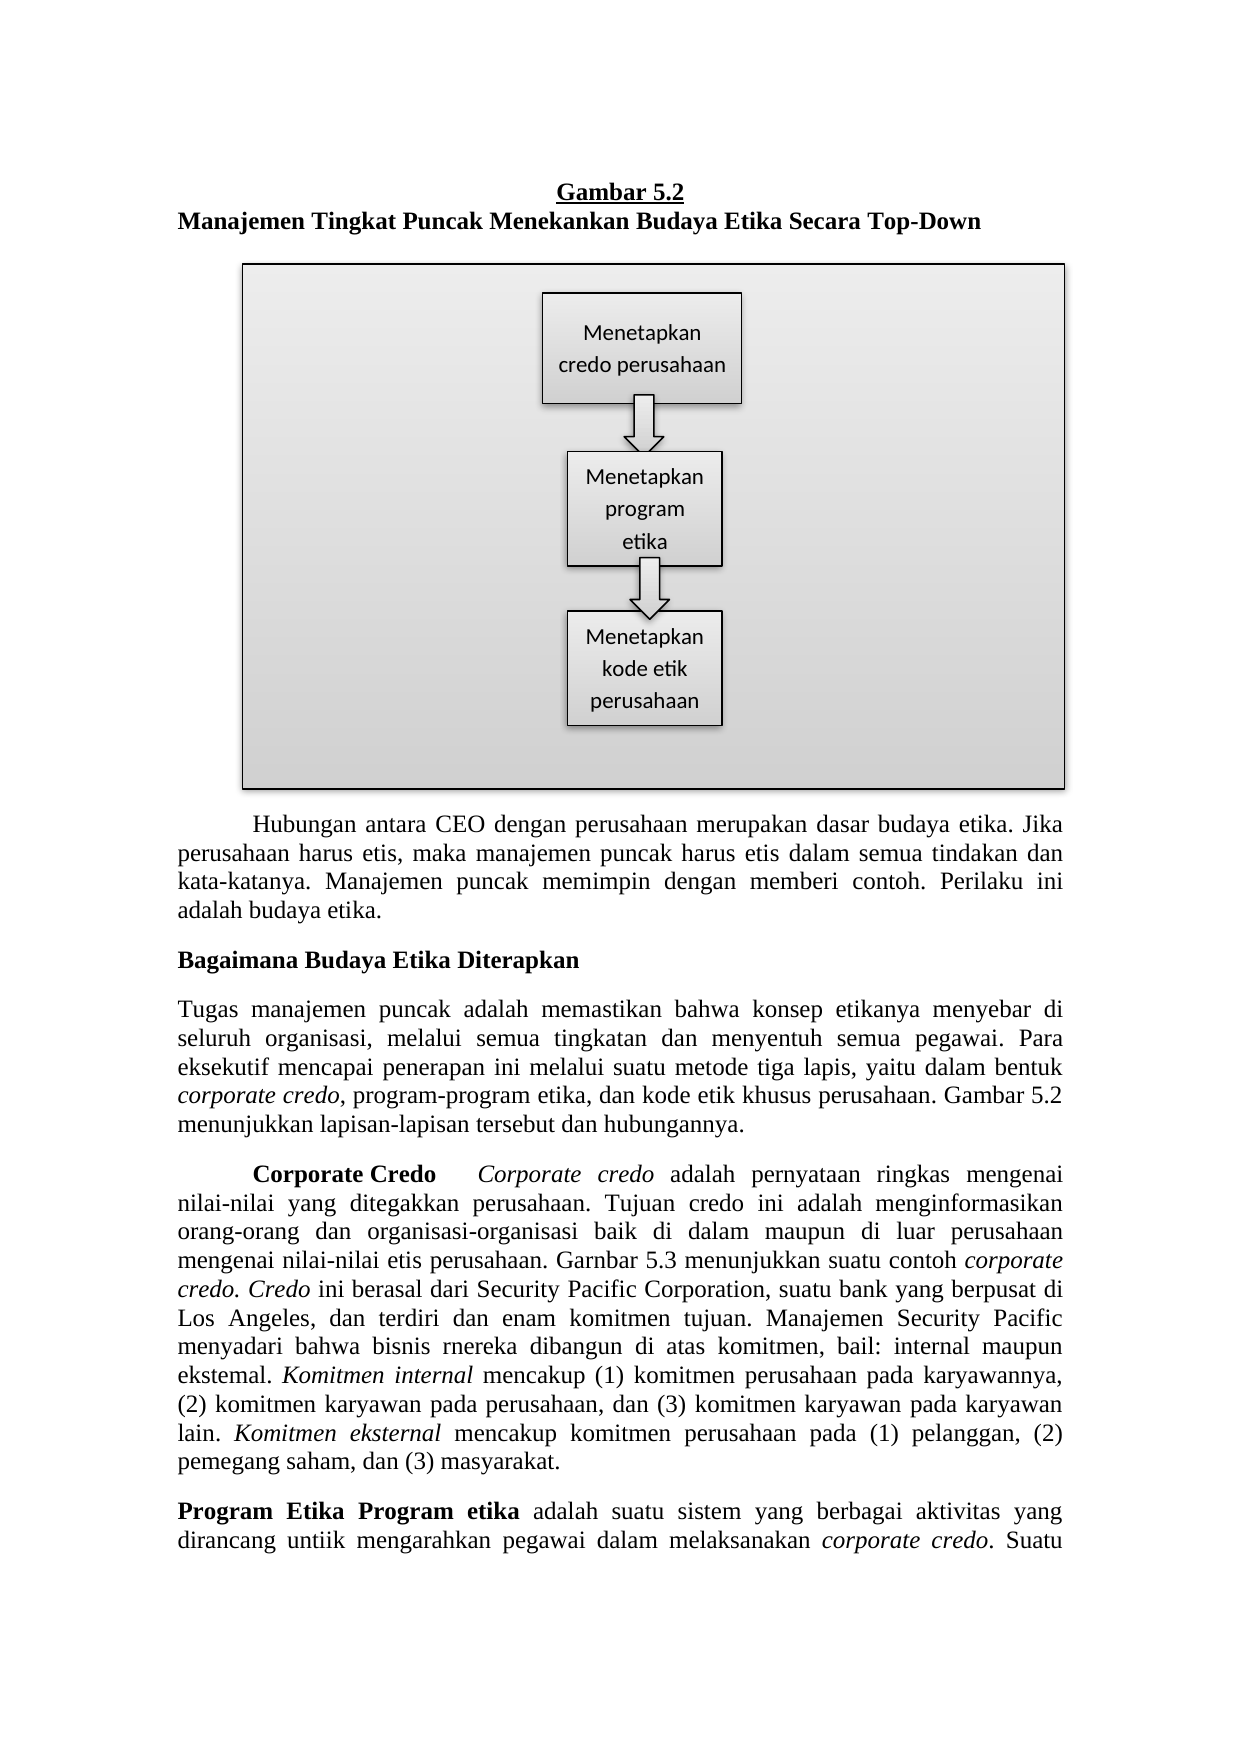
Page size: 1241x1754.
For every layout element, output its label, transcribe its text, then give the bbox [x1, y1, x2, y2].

text Hubungan antara CEO dengan perusahaan merupakan dasar budaya etika. Jika perusahaan harus etis, maka manajemen puncak harus etis dalam semua tindakan dan kata-katanya. Manajemen puncak memimpin dengan memberi contoh. Perilaku ini adalah budaya etika. [177, 809, 1063, 924]
text Bagaimana Budaya Etika Diterapkan [177, 945, 1063, 973]
text Gambar 5.2 [177, 177, 1063, 206]
text Manajemen Tingkat Puncak Menekankan Budaya Etika Secara Top-Down [177, 206, 1063, 235]
text Tugas manajemen puncak adalah memastikan bahwa konsep etikanya menyebar di seluruh organisasi, melalui semua tingkatan dan menyentuh semua pegawai. Para eksekutif mencapai penerapan ini melalui suatu metode tiga lapis, yaitu dalam bentuk corporate credo, program-program etika, dan kode etik khusus perusahaan. Gambar 5.2 menunjukkan lapisan-lapisan tersebut dan hubungannya. [177, 994, 1063, 1138]
text Corporate Credo Corporate credo adalah pernyataan ringkas mengenai nilai-nilai yang ditegakkan perusahaan. Tujuan credo ini adalah menginformasikan orang-orang dan organisasi-organisasi baik di dalam maupun di luar perusahaan mengenai nilai-nilai etis perusahaan. Garnbar 5.3 menunjukkan suatu contoh corporate credo. Credo ini berasal dari Security Pacific Corporation, suatu bank yang berpusat di Los Angeles, dan terdiri dan enam komitmen tujuan. Manajemen Security Pacific menyadari bahwa bisnis rnereka dibangun di atas komitmen, bail: internal maupun ekstemal. Komitmen internal mencakup (1) komitmen perusahaan pada karyawannya, (2) komitmen karyawan pada perusahaan, dan (3) komitmen karyawan pada karyawan lain. Komitmen eksternal mencakup komitmen perusahaan pada (1) pelanggan, (2) pemegang saham, dan (3) masyarakat. [177, 1159, 1063, 1475]
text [177, 1496, 1063, 1553]
